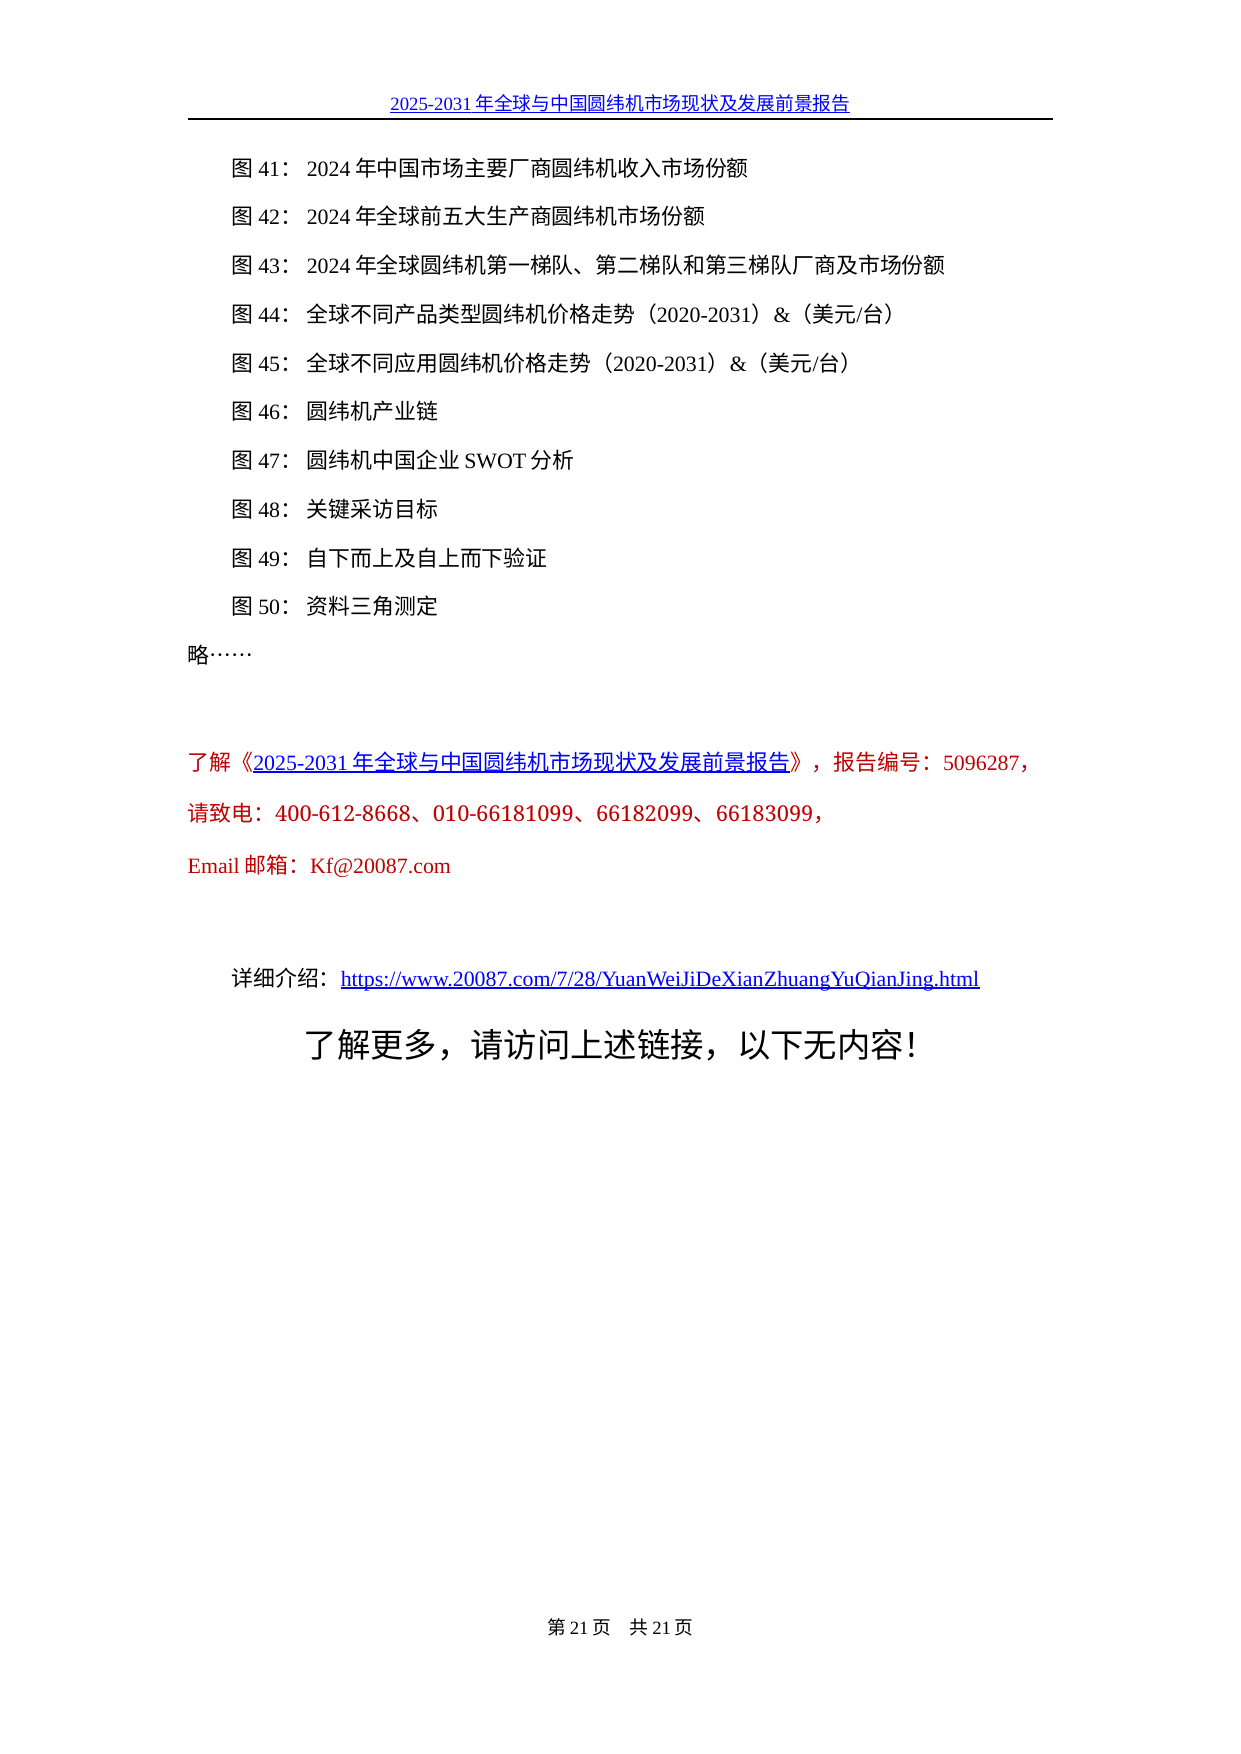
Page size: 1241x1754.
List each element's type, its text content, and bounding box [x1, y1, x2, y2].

text 了解《2025-2031年全球与中国圆纬机市场现状及发展前景报告》，报告编号：5096287， [187, 744, 1053, 777]
text 请致电：400-612-8668、010-66181099、66182099、66183099， [187, 796, 1053, 828]
text Email邮箱：Kf@20087.com [187, 847, 1053, 880]
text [187, 150, 1053, 670]
title 了解更多，请访问上述链接，以下无内容！ [187, 1010, 1053, 1075]
text 详细介绍：https://www.20087.com/7/28/YuanWeiJiDeXianZhuangYuQianJing.html [187, 960, 1053, 993]
